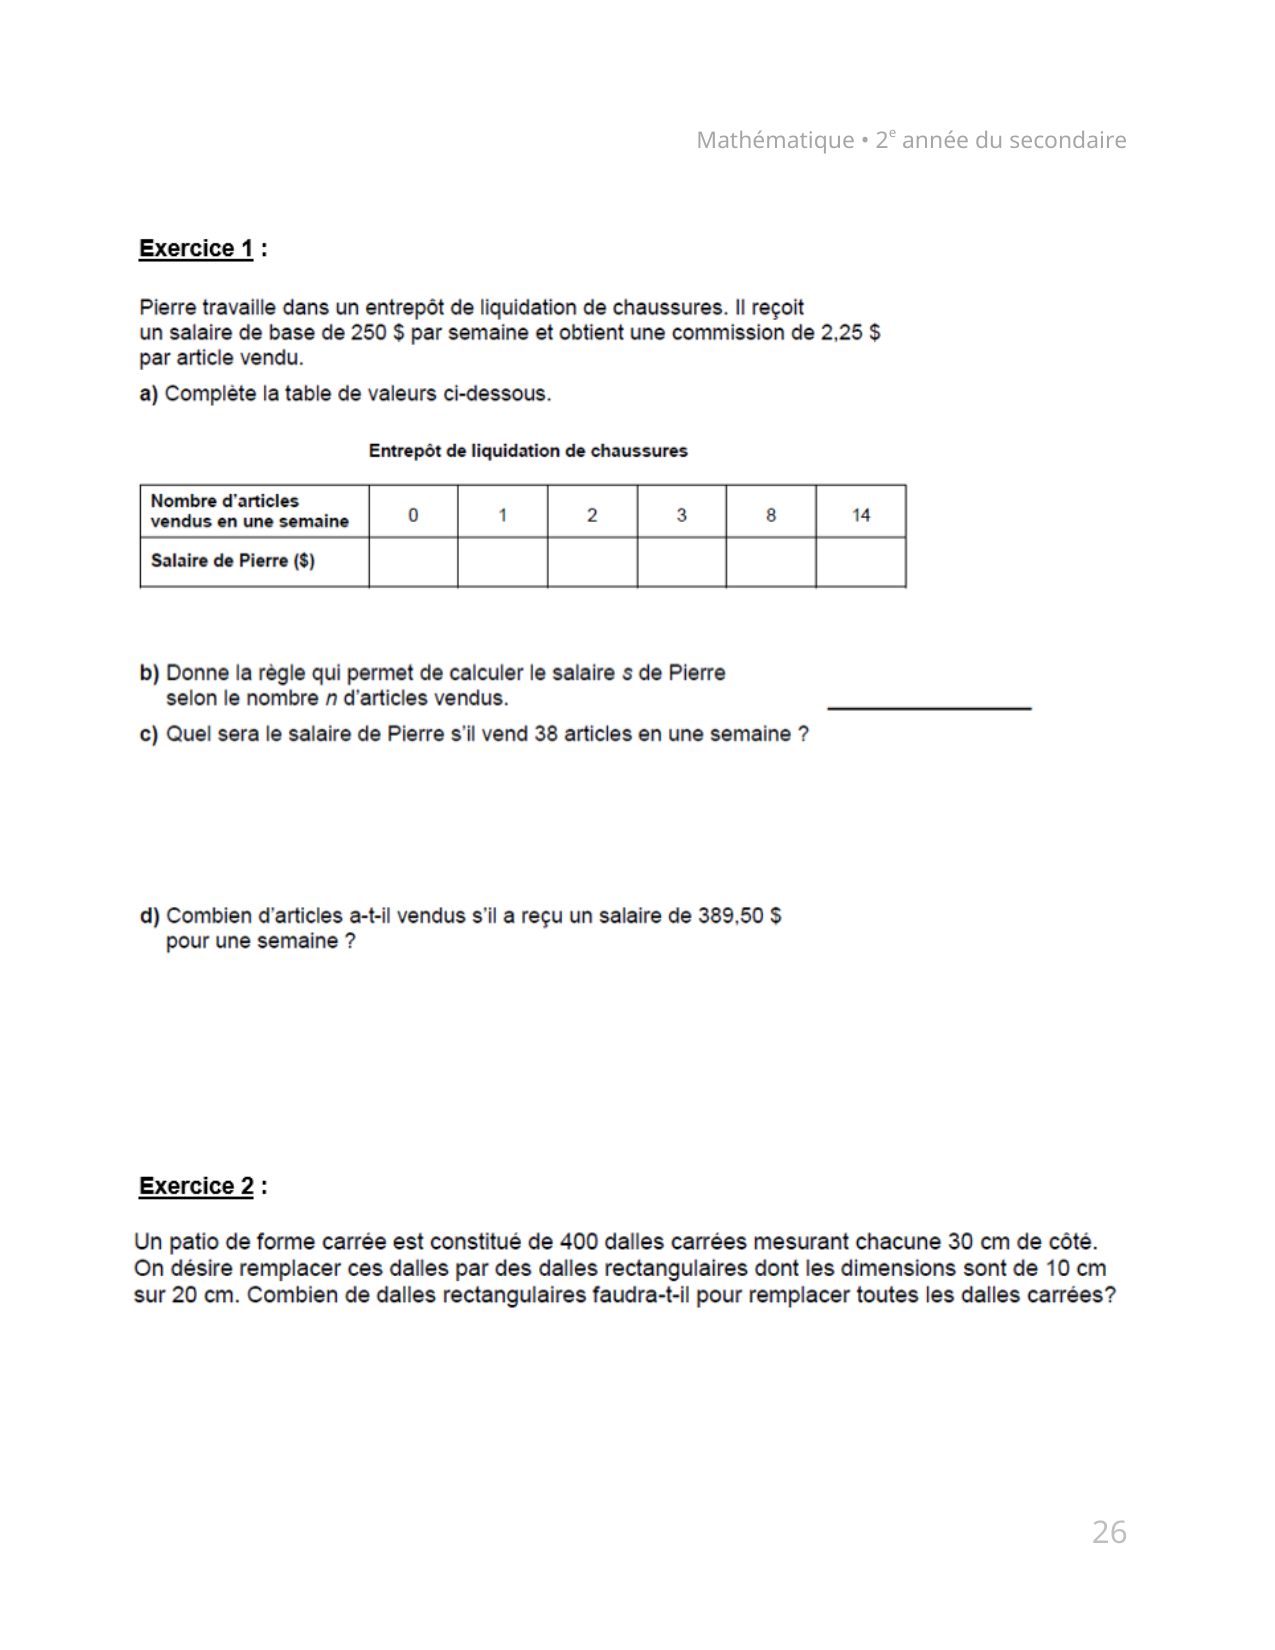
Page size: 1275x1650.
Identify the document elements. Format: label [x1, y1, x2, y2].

picture [132, 230, 1127, 1313]
